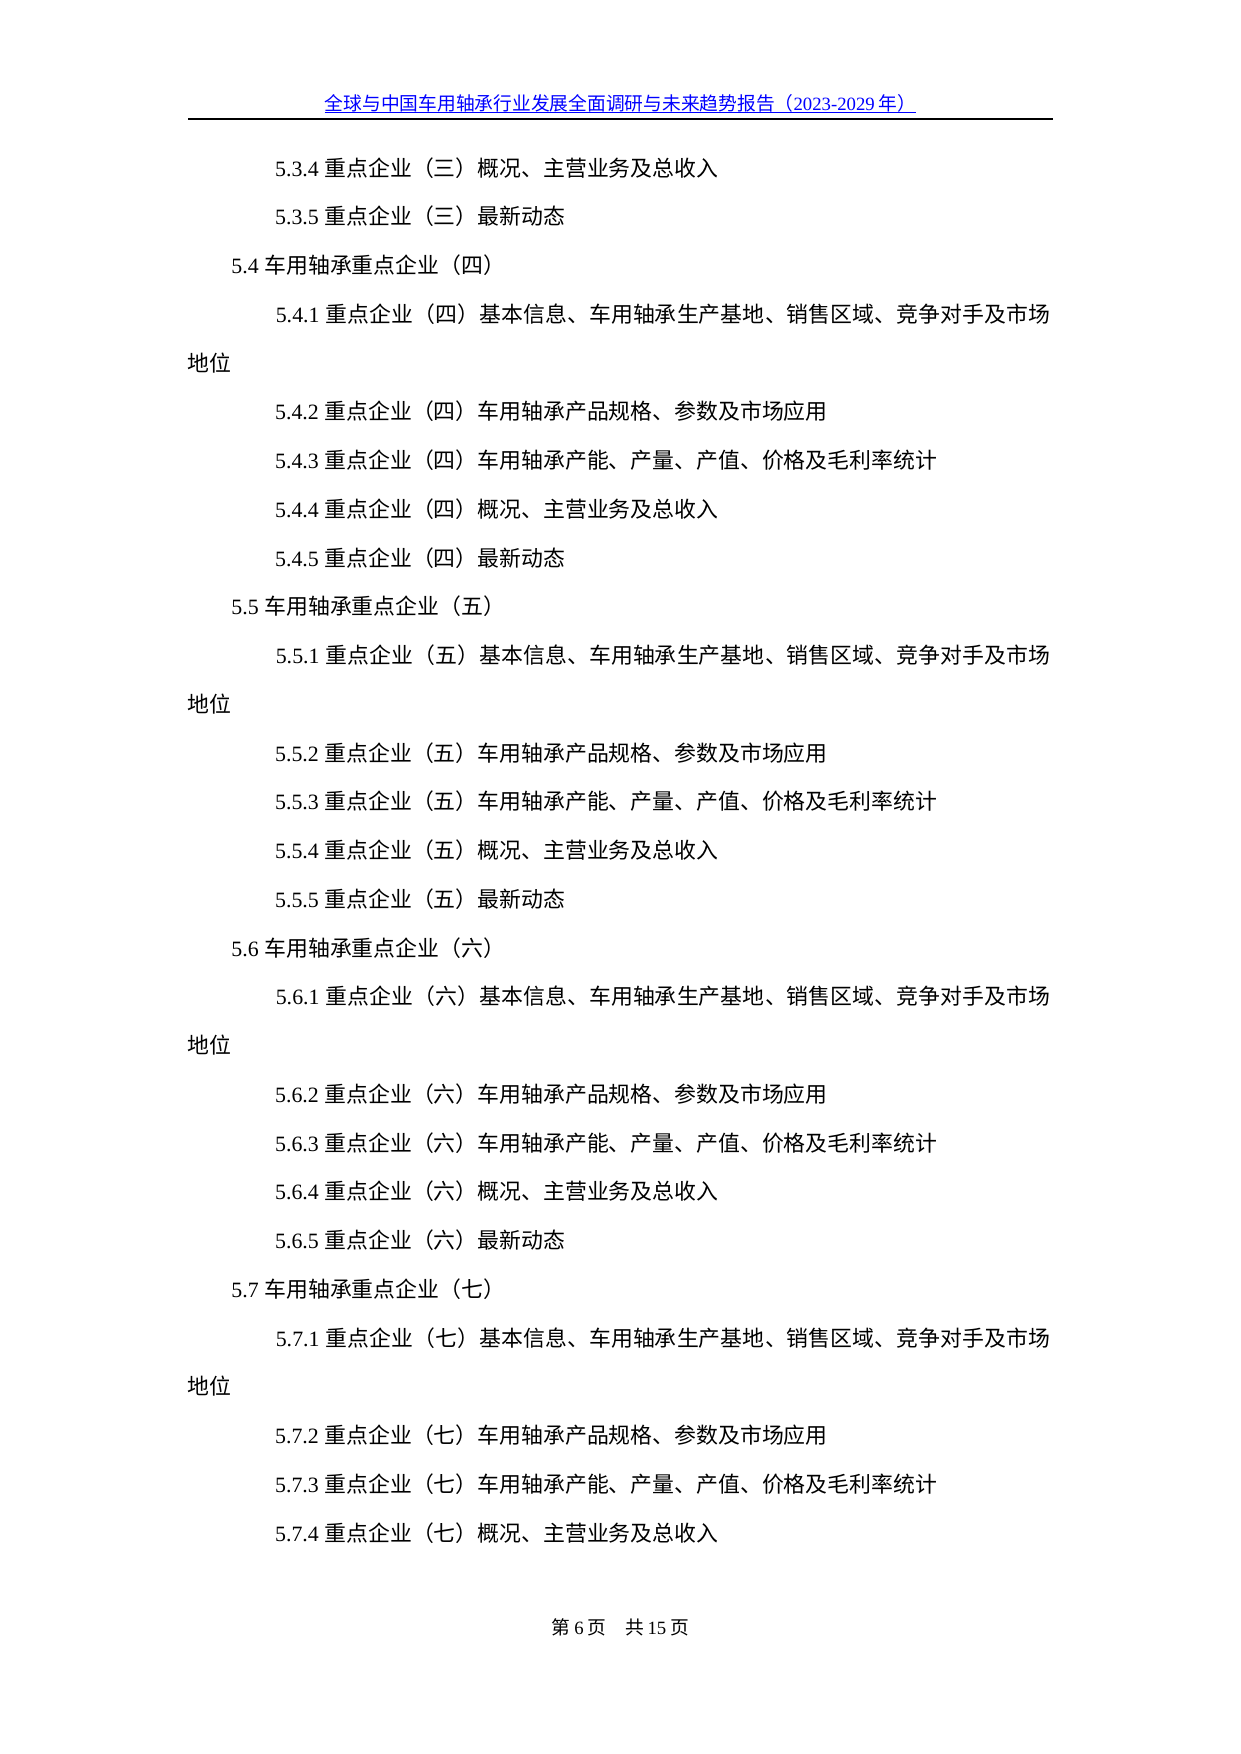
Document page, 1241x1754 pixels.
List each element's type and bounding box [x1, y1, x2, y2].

text [187, 150, 1053, 1548]
